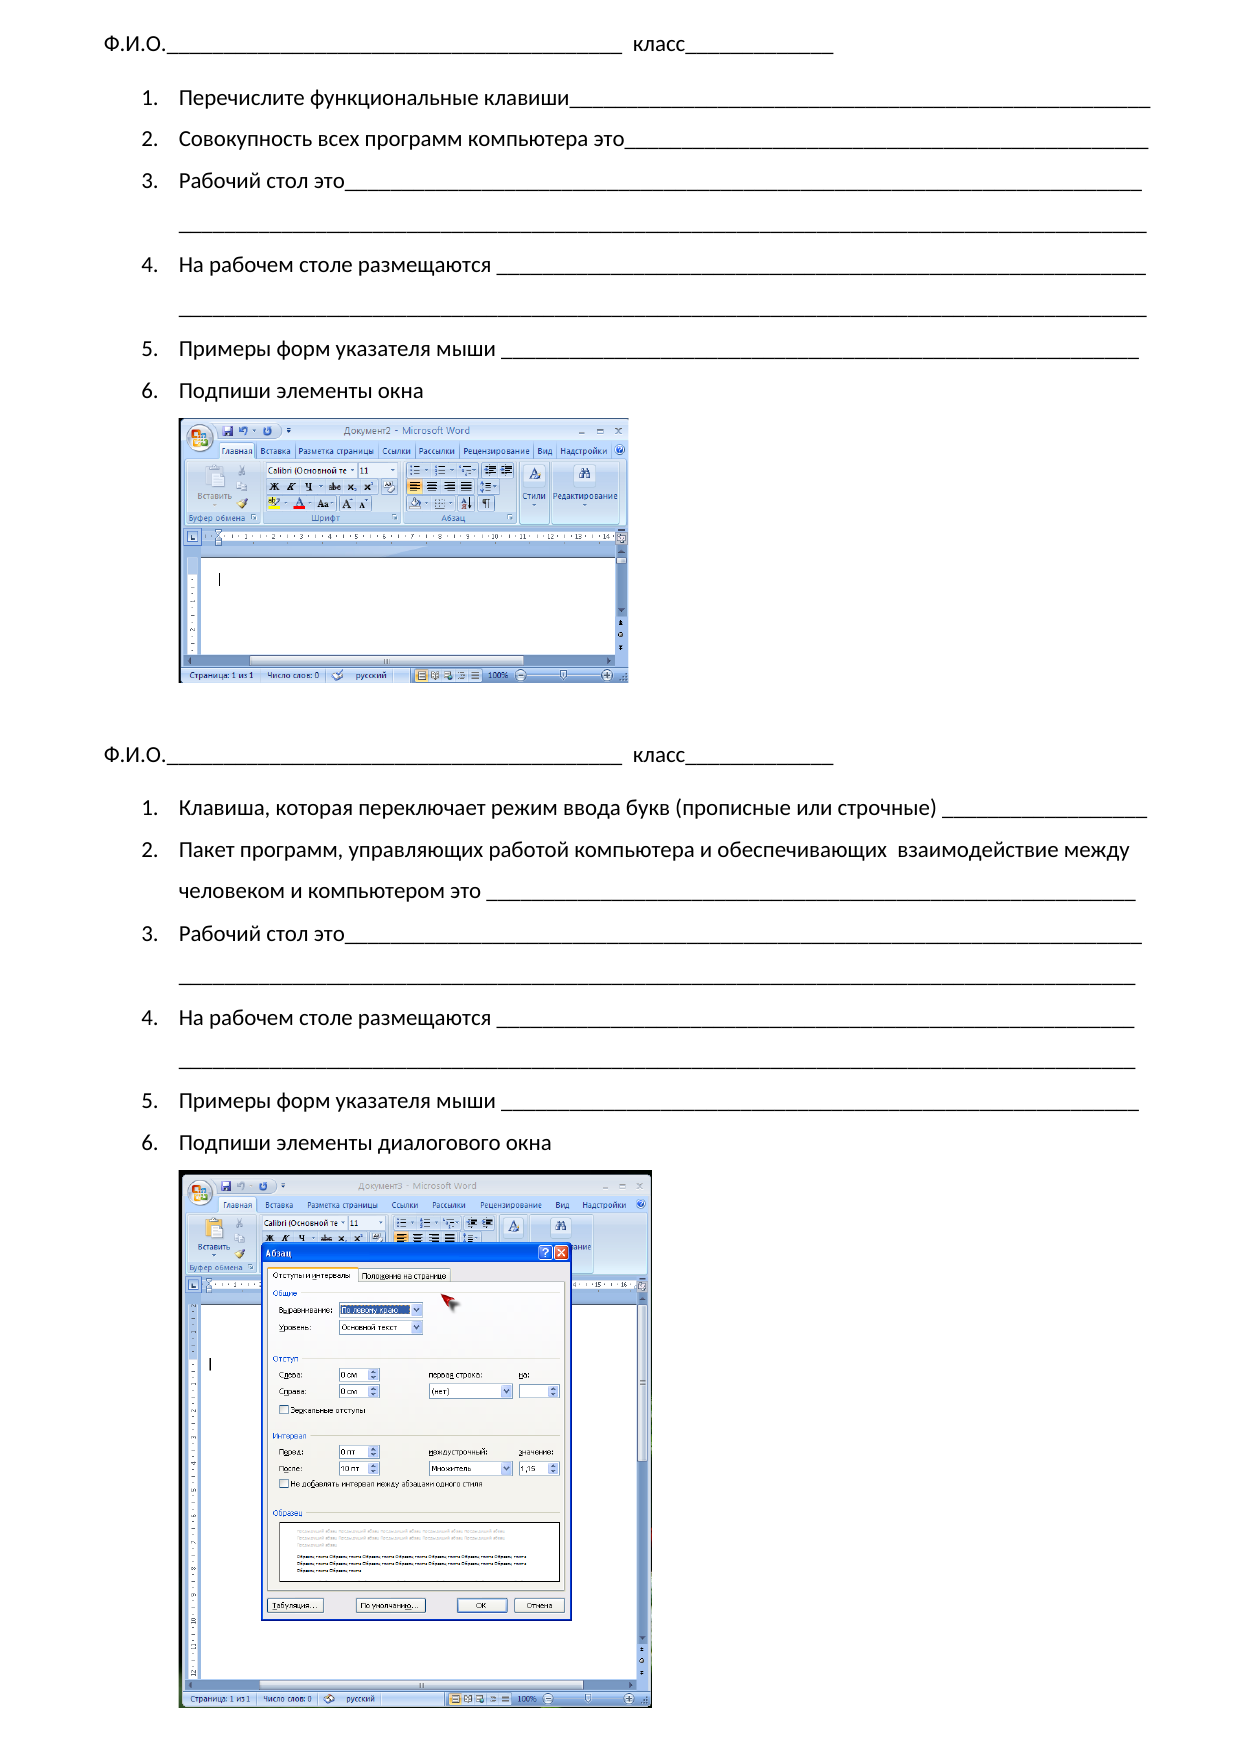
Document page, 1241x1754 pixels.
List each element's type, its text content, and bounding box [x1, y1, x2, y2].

picture [178, 418, 629, 683]
list Подпиши элементы окна [141, 376, 1181, 404]
list Рабочий стол это______________________________________________________________________ [141, 167, 1181, 194]
list На рабочем столе размещаются ________________________________________________________ [141, 1003, 1181, 1031]
list Рабочий стол это______________________________________________________________________ [141, 919, 1181, 947]
list Клавиша, которая переключает режим ввода букв (прописные или строчные) __________________ [141, 793, 1181, 821]
list ____________________________________________________________________________________ [178, 1044, 1181, 1073]
list Совокупность всех программ компьютера это______________________________________________ [141, 124, 1181, 153]
list Примеры форм указателя мыши ________________________________________________________ [141, 1087, 1181, 1114]
list Подпиши элементы диалогового окна [141, 1128, 1181, 1157]
picture [178, 1170, 652, 1708]
list Примеры форм указателя мыши ________________________________________________________ [141, 334, 1181, 362]
list _____________________________________________________________________________________ [178, 292, 1181, 321]
list Перечислите функциональные клавиши___________________________________________________ [141, 83, 1181, 111]
list ____________________________________________________________________________________ [178, 961, 1181, 989]
list Пакет программ, управляющих работой компьютера и обеспечивающих взаимодействие между человеком и компьютером это _________________________________________________________ [141, 835, 1181, 905]
text Ф.И.О.________________________________________ класс_____________ [103, 740, 1181, 768]
list На рабочем столе размещаются _________________________________________________________ [141, 251, 1181, 278]
list _____________________________________________________________________________________ [178, 208, 1181, 237]
text Ф.И.О.________________________________________ класс_____________ [103, 29, 1181, 58]
